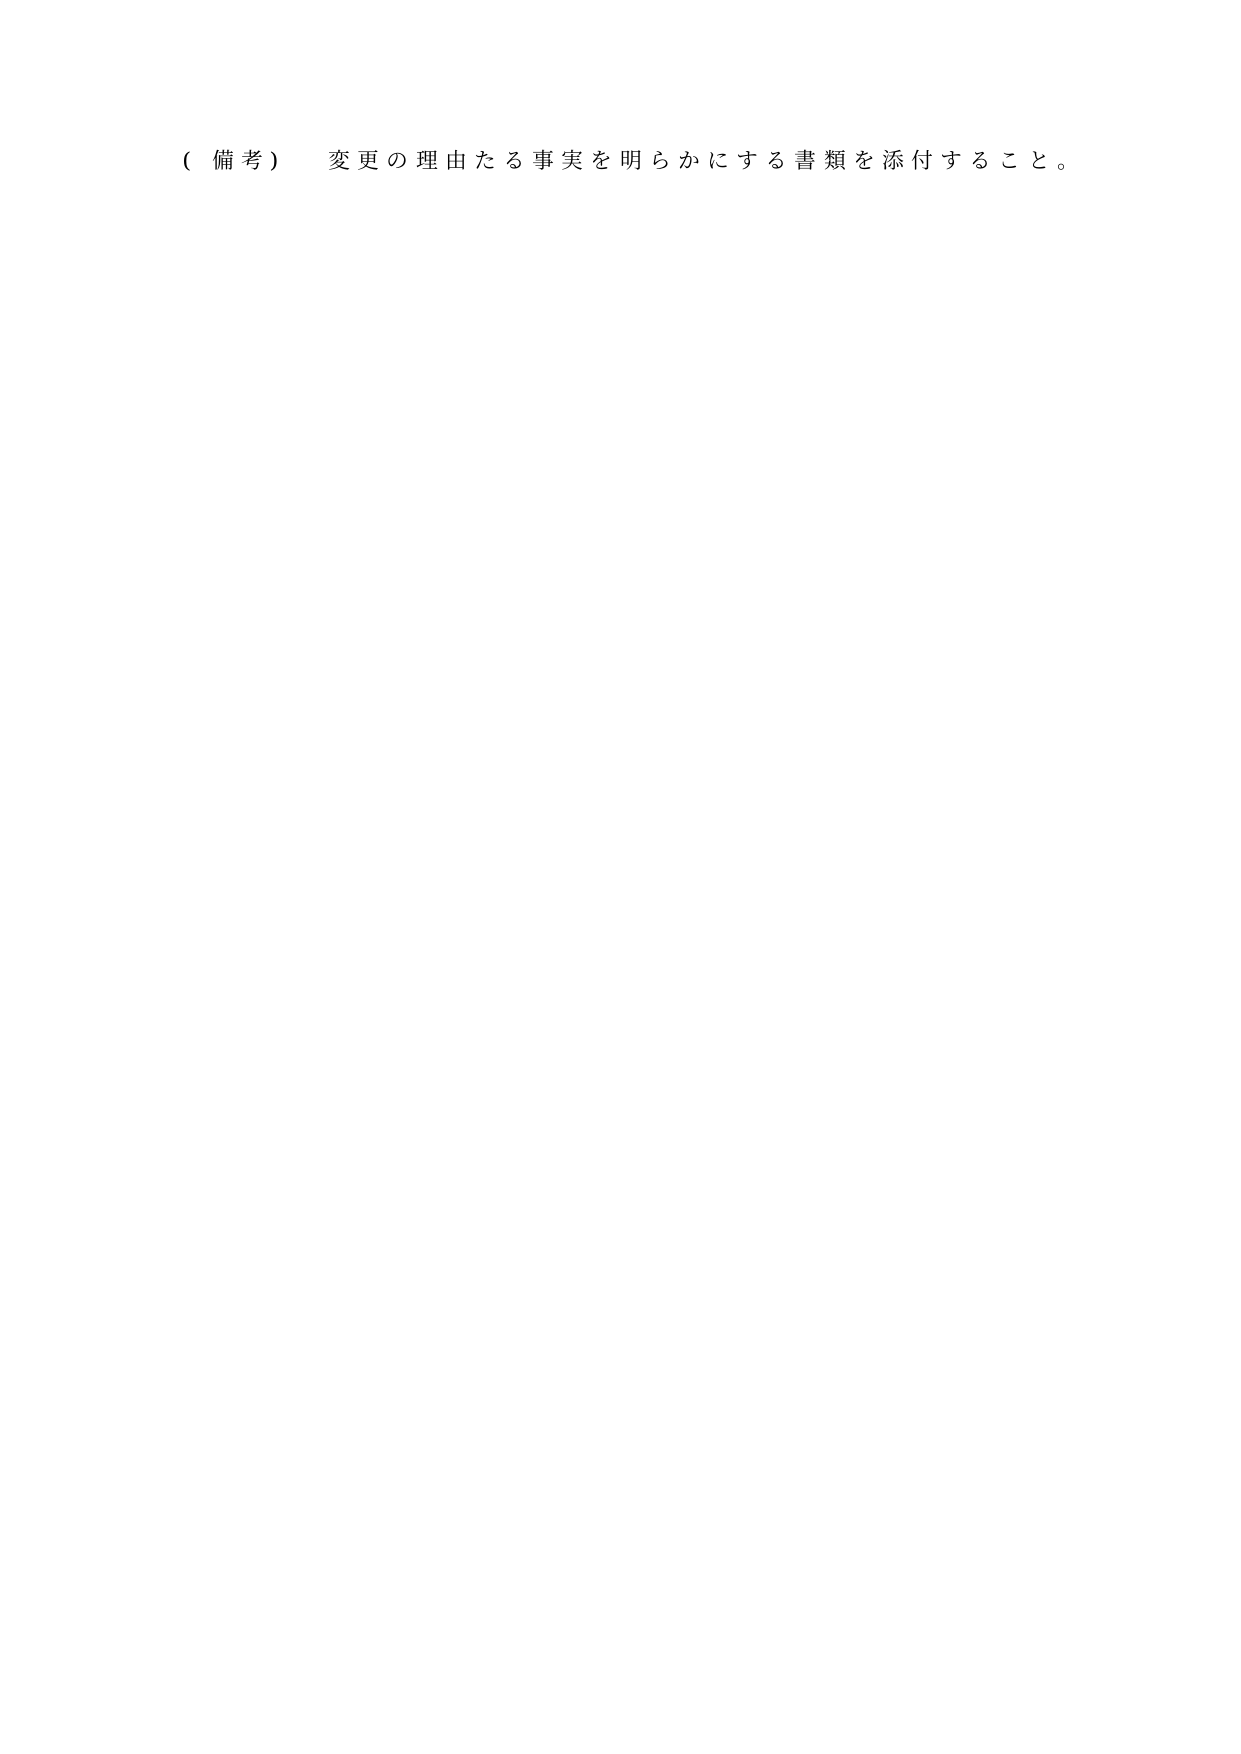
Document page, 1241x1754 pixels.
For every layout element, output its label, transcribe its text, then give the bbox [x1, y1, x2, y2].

text (備考) 変更の理由たる事実を明らかにする書類を添付すること。 [183, 136, 1058, 181]
